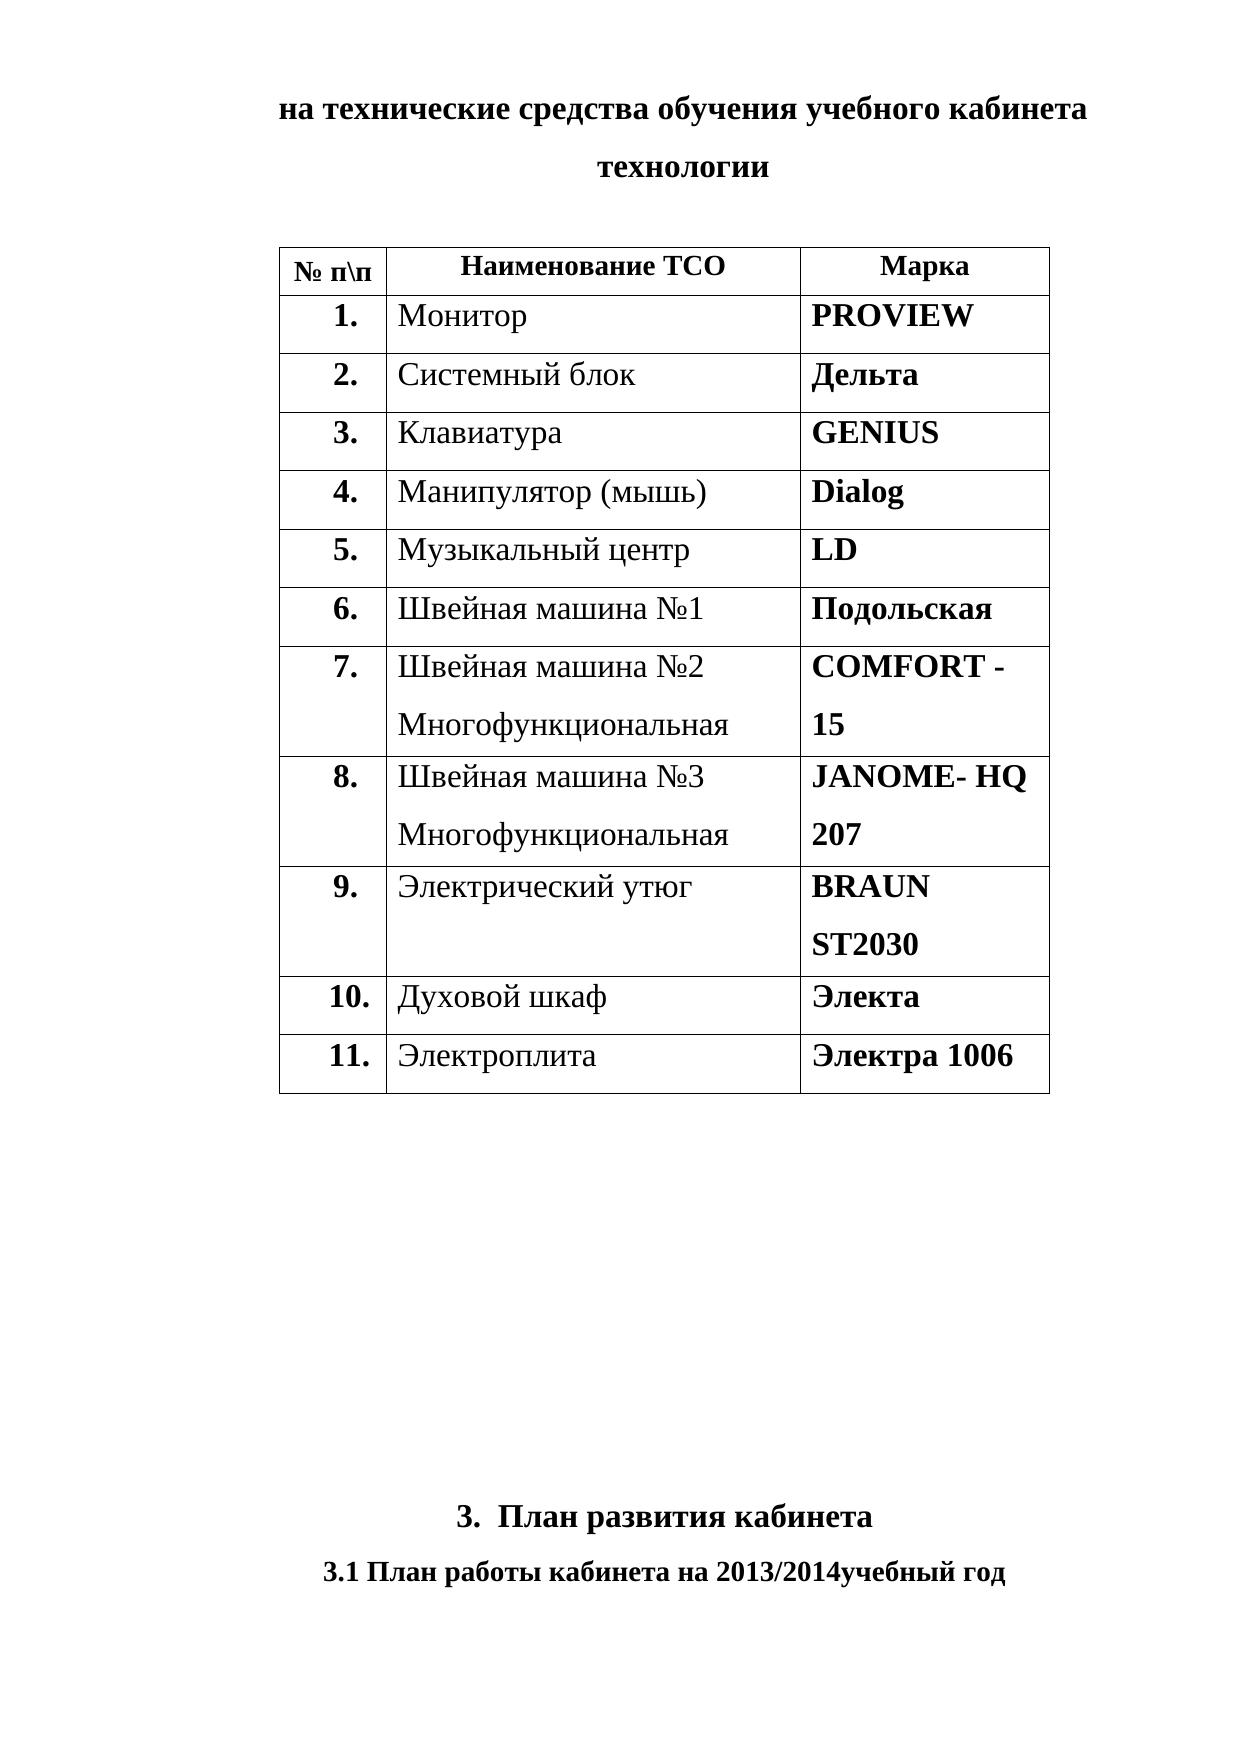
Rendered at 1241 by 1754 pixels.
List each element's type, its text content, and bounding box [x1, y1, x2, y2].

table_cell Дельта [801, 354, 1049, 412]
table_cell [280, 471, 386, 529]
table_cell PROVIEW [801, 296, 1049, 353]
table_cell Подольская [801, 588, 1049, 646]
table_cell Швейная машина №2 Многофункциональная [387, 647, 800, 756]
table_header Марка [801, 248, 1049, 294]
table_cell Dialog [801, 471, 1049, 529]
table_cell Швейная машина №1 [387, 588, 800, 646]
table_cell Духовой шкаф [387, 977, 800, 1034]
table_cell BRAUN ST2030 [801, 867, 1049, 976]
table_header Наименование ТСО [387, 248, 800, 294]
table_cell [280, 757, 386, 866]
text 3. План развития кабинета [177, 1496, 1152, 1535]
table_cell [280, 867, 386, 976]
table_cell [280, 647, 386, 756]
table_cell LD [801, 530, 1049, 587]
table_cell Манипулятор (мышь) [387, 471, 800, 529]
table_cell [280, 588, 386, 646]
table_cell [280, 354, 386, 412]
table_cell [280, 1035, 386, 1093]
text на технические средства обучения учебного кабинета технологии [215, 89, 1152, 184]
table_cell GENIUS [801, 413, 1049, 470]
table_cell Музыкальный центр [387, 530, 800, 587]
table_cell [280, 296, 386, 353]
table_cell Клавиатура [387, 413, 800, 470]
table_cell JANOME- HQ 207 [801, 757, 1049, 866]
table_cell [280, 977, 386, 1034]
text 3.1 План работы кабинета на 2013/2014учебный год [177, 1554, 1152, 1587]
table_cell Швейная машина №3 Многофункциональная [387, 757, 800, 866]
table_cell COMFORT -15 [801, 647, 1049, 756]
table_cell Монитор [387, 296, 800, 353]
table_header № п\п [280, 248, 386, 294]
table_cell [280, 413, 386, 470]
table_cell [280, 530, 386, 587]
table_cell Электроплита [387, 1035, 800, 1093]
table_cell Электра 1006 [801, 1035, 1049, 1093]
table_cell Электрический утюг [387, 867, 800, 976]
table_cell Системный блок [387, 354, 800, 412]
table_cell Электа [801, 977, 1049, 1034]
